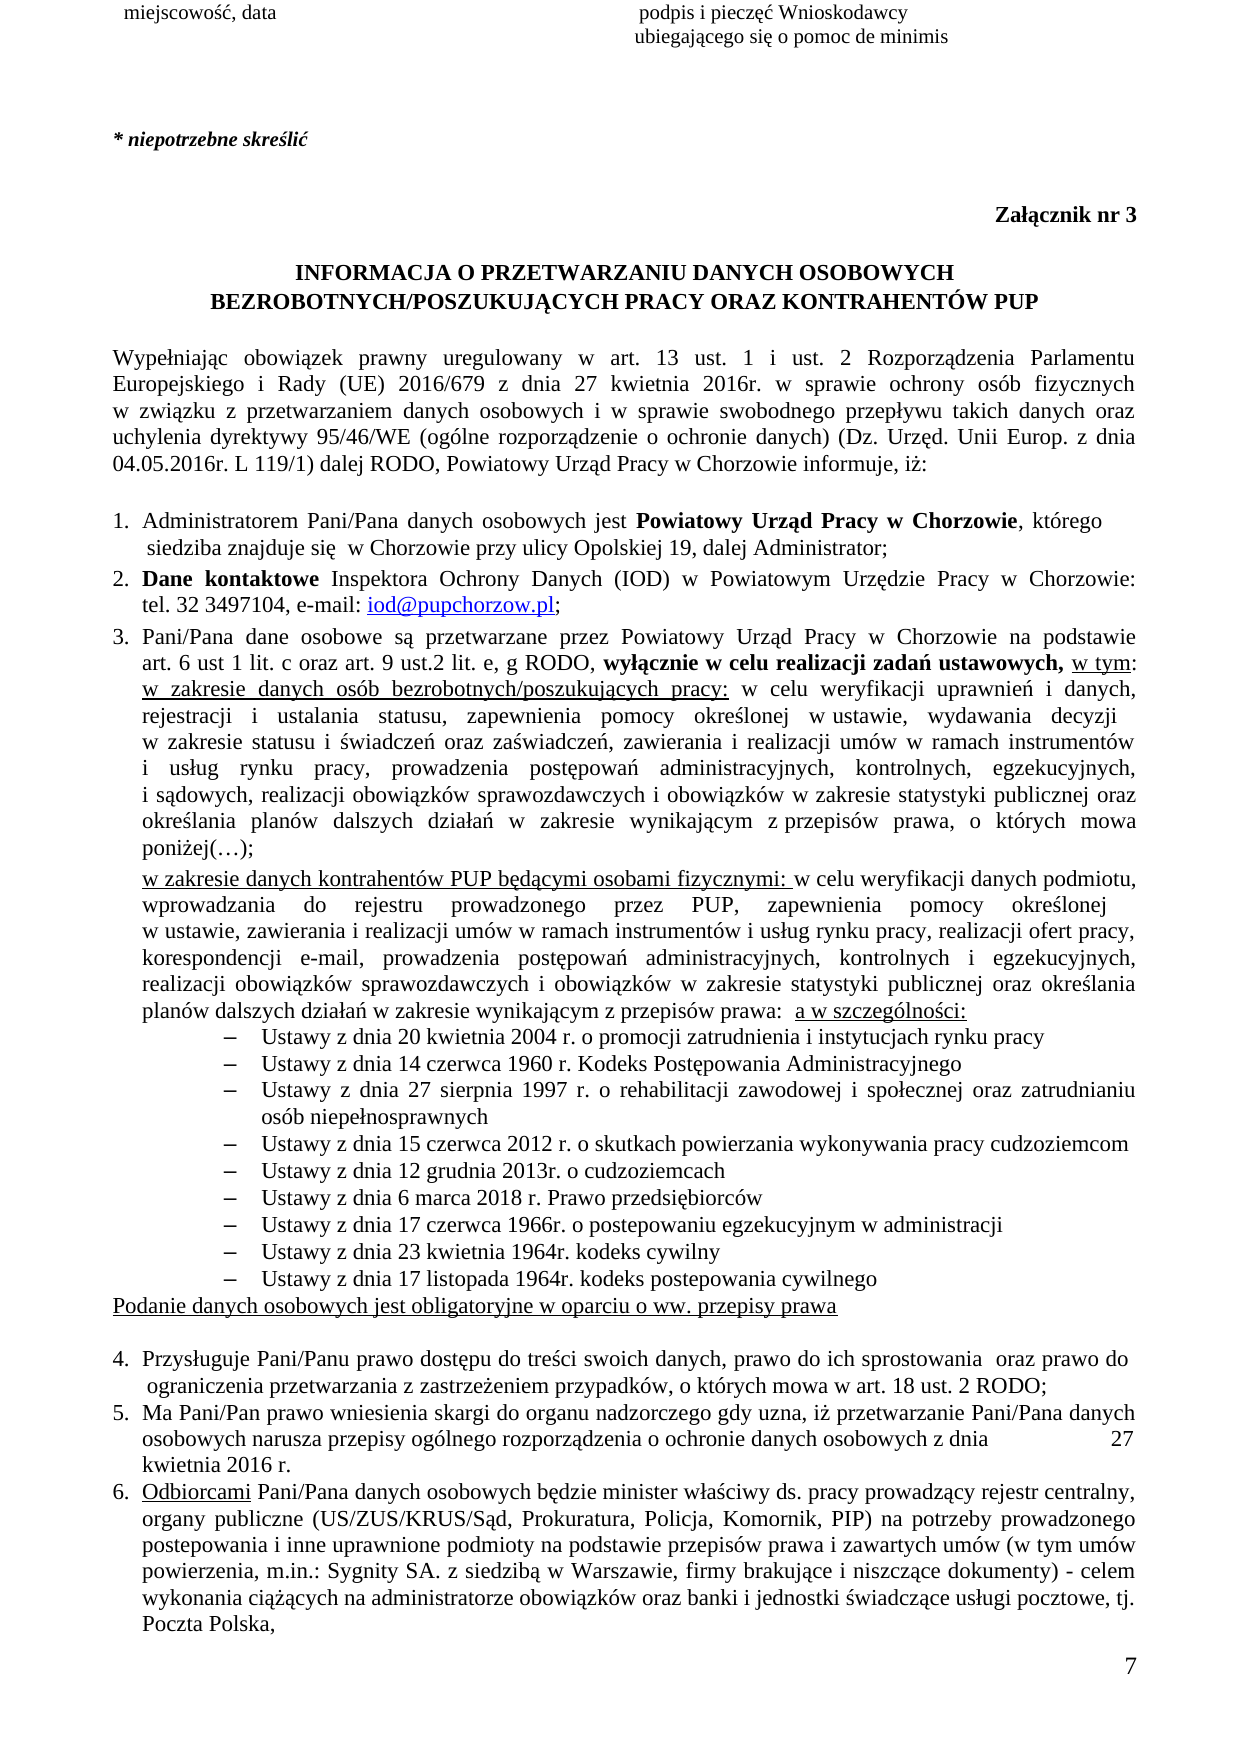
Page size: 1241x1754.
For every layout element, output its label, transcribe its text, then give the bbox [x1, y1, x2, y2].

text Wypełniając obowiązek prawny uregulowany w art. 13 ust. 1 i ust. 2 Rozporządzenia Parlamentu Europejskiego i Rady (UE) 2016/679 z dnia 27 kwietnia 2016r. w sprawie ochrony osób fizycznych w związku z przetwarzaniem danych osobowych i w sprawie swobodnego przepływu takich danych oraz uchylenia dyrektywy 95/46/WE (ogólne rozporządzenie o ochronie danych) (Dz. Urzęd. Unii Europ. z dnia 04.05.2016r. L 119/1) dalej RODO, Powiatowy Urząd Pracy w Chorzowie informuje, iż: [112, 344, 1137, 476]
list Odbiorcami Pani/Pana danych osobowych będzie minister właściwy ds. pracy prowadzący rejestr centralny, organy publiczne (US/ZUS/KRUS/Sąd, Prokuratura, Policja, Komornik, PIP) na potrzeby prowadzonego postepowania i inne uprawnione podmioty na podstawie przepisów prawa i zawartych umów (w tym umów powierzenia, m.in.: Sygnity SA. z siedzibą w Warszawie, firmy brakujące i niszczące dokumenty) - celem wykonania ciążących na administratorze obowiązków oraz banki i jednostki świadczące usługi pocztowe, tj. Poczta Polska, [112, 1478, 1137, 1636]
text miejscowość, data podpis i pieczęć Wnioskodawcy [112, 0, 1137, 24]
list Dane kontaktowe Inspektora Ochrony Danych (IOD) w Powiatowym Urzędzie Pracy w Chorzowie: tel. 32 3497104, e-mail: iod@pupchorzow.pl; [112, 565, 1137, 618]
list Ustawy z dnia 23 kwietnia 1964r. kodeks cywilny [223, 1238, 1137, 1264]
list Ustawy z dnia 17 czerwca 1966r. o postepowaniu egzekucyjnym w administracji [223, 1211, 1137, 1237]
list Administratorem Pani/Pana danych osobowych jest Powiatowy Urząd Pracy w Chorzowie, którego siedziba znajduje się w Chorzowie przy ulicy Opolskiej 19, dalej Administrator; [112, 507, 1137, 560]
list Ustawy z dnia 20 kwietnia 2004 r. o promocji zatrudnienia i instytucjach rynku pracy [223, 1023, 1137, 1049]
text * niepotrzebne skreślić [112, 127, 1137, 151]
text w zakresie danych kontrahentów PUP będącymi osobami fizycznymi: w celu weryfikacji danych podmiotu, wprowadzania do rejestru prowadzonego przez PUP, zapewnienia pomocy określonej w ustawie, zawierania i realizacji umów w ramach instrumentów i usług rynku pracy, realizacji ofert pracy, korespondencji e-mail, prowadzenia postępowań administracyjnych, kontrolnych i egzekucyjnych, realizacji obowiązków sprawozdawczych i obowiązków w zakresie statystyki publicznej oraz określania planów dalszych działań w zakresie wynikającym z przepisów prawa: a w szczególności: [142, 865, 1137, 1023]
list Ustawy z dnia 14 czerwca 1960 r. Kodeks Postępowania Administracyjnego [223, 1049, 1137, 1076]
list Ustawy z dnia 15 czerwca 2012 r. o skutkach powierzania wykonywania pracy cudzoziemcom [223, 1130, 1137, 1156]
list Ustawy z dnia 17 listopada 1964r. kodeks postepowania cywilnego [223, 1265, 1137, 1291]
text INFORMACJA O PRZETWARZANIU DANYCH OSOBOWYCH BEZROBOTNYCH/POSZUKUJĄCYCH PRACY ORAZ KONTRAHENTÓW PUP [112, 257, 1137, 315]
list Przysługuje Pani/Panu prawo dostępu do treści swoich danych, prawo do ich sprostowania oraz prawo do ograniczenia przetwarzania z zastrzeżeniem przypadków, o których mowa w art. 18 ust. 2 RODO; [112, 1345, 1137, 1398]
text Podanie danych osobowych jest obligatoryjne w oparciu o ww. przepisy prawa [112, 1292, 1137, 1318]
list Ustawy z dnia 27 sierpnia 1997 r. o rehabilitacji zawodowej i społecznej oraz zatrudnianiu osób niepełnosprawnych [223, 1076, 1137, 1129]
list Pani/Pana dane osobowe są przetwarzane przez Powiatowy Urząd Pracy w Chorzowie na podstawie art. 6 ust 1 lit. c oraz art. 9 ust.2 lit. e, g RODO, wyłącznie w celu realizacji zadań ustawowych, w tym: w zakresie danych osób bezrobotnych/poszukujących pracy: w celu weryfikacji uprawnień i danych, rejestracji i ustalania statusu, zapewnienia pomocy określonej w ustawie, wydawania decyzji w zakresie statusu i świadczeń oraz zaświadczeń, zawierania i realizacji umów w ramach instrumentów i usług rynku pracy, prowadzenia postępowań administracyjnych, kontrolnych, egzekucyjnych, i sądowych, realizacji obowiązków sprawozdawczych i obowiązków w zakresie statystyki publicznej oraz określania planów dalszych działań w zakresie wynikającym z przepisów prawa, o których mowa poniżej(…); [112, 623, 1137, 860]
list Ma Pani/Pan prawo wniesienia skargi do organu nadzorczego gdy uzna, iż przetwarzanie Pani/Pana danych osobowych narusza przepisy ogólnego rozporządzenia o ochronie danych osobowych z dnia 27 kwietnia 2016 r. [112, 1399, 1137, 1478]
list Ustawy z dnia 6 marca 2018 r. Prawo przedsiębiorców [223, 1184, 1137, 1210]
text Załącznik nr 3 [112, 199, 1137, 228]
list Ustawy z dnia 12 grudnia 2013r. o cudzoziemcach [223, 1157, 1137, 1183]
text ubiegającego się o pomoc de minimis [629, 24, 1137, 48]
